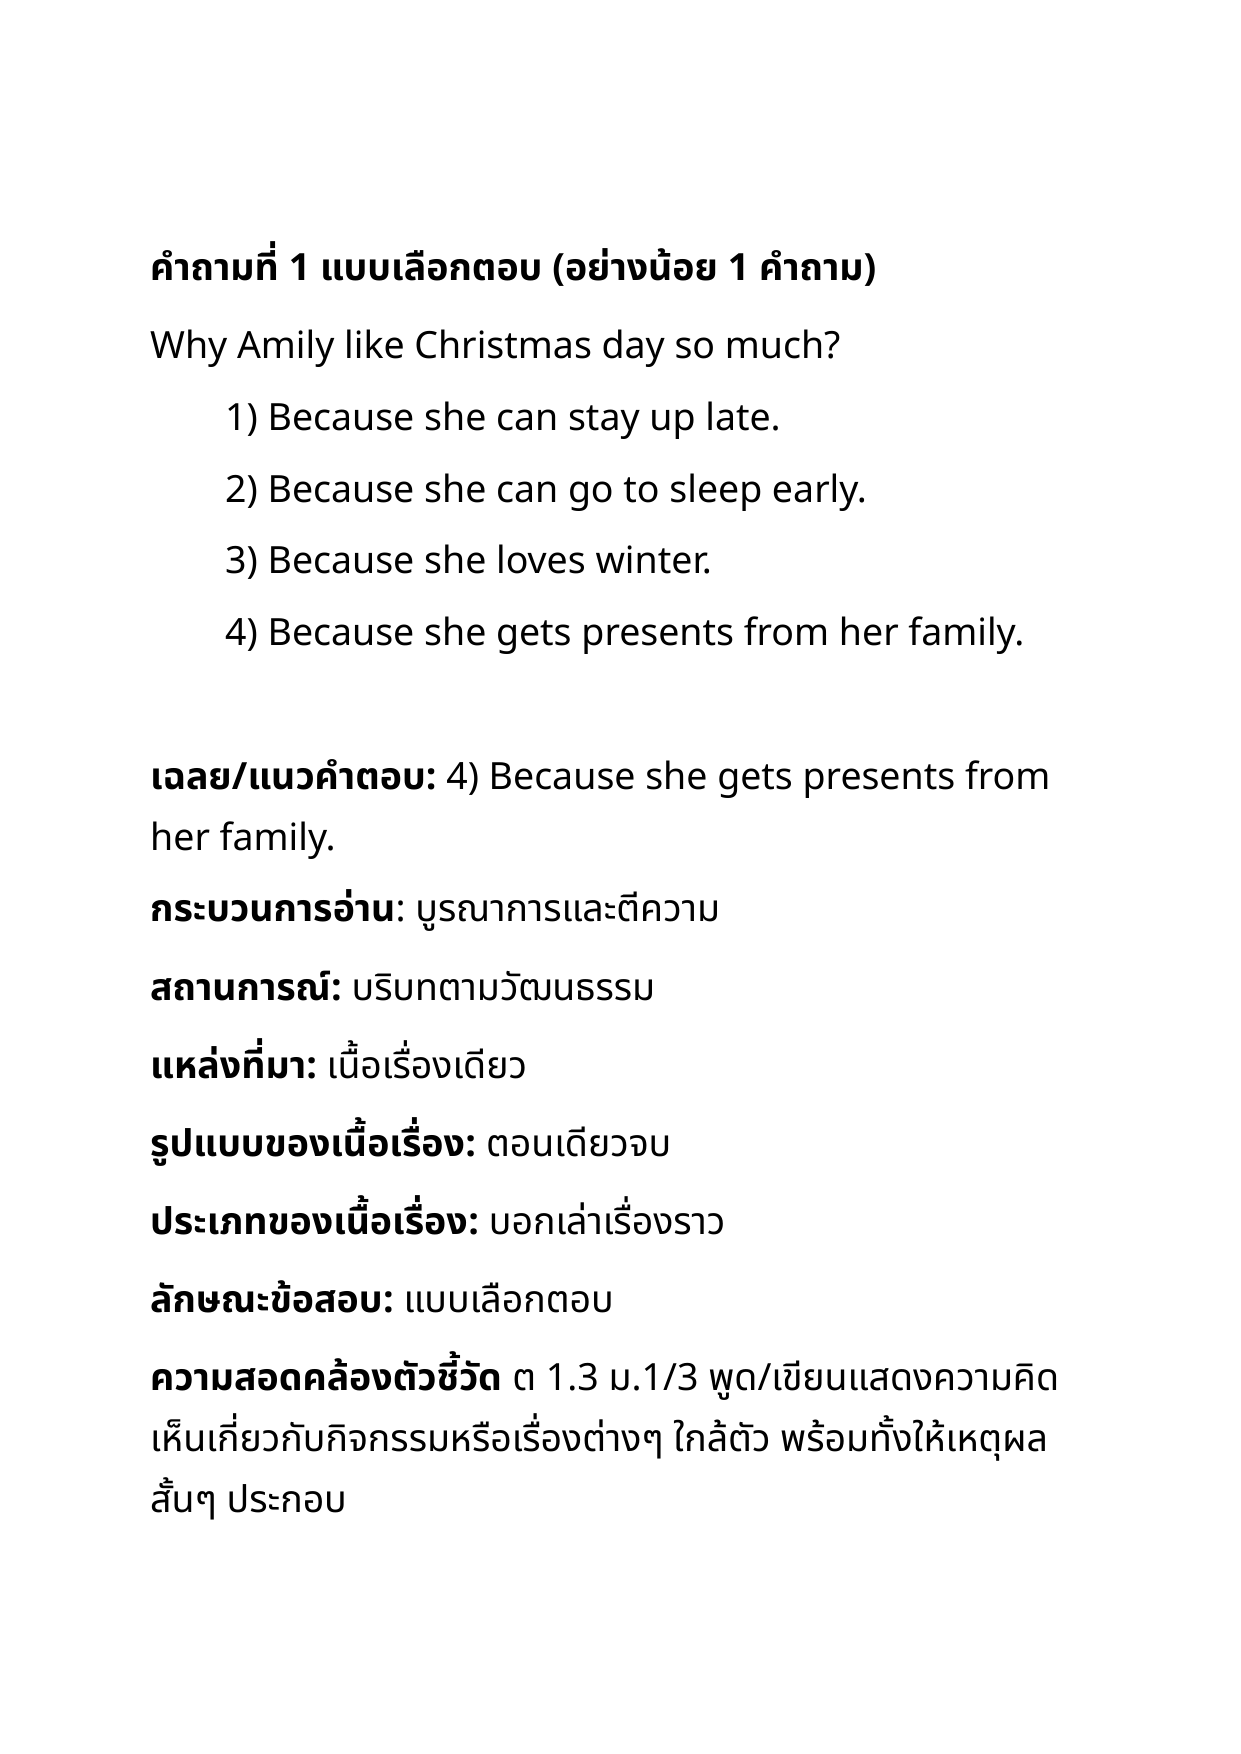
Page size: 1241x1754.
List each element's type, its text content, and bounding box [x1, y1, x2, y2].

text ความสอดคล้องตัวชี้วัด ต 1.3 ม.1/3 พูด/เขียนแสดงความคิดเห็นเกี่ยวกับกิจกรรมหรือเรื่องต่างๆ ใกล้ตัว พร้อมทั้งให้เหตุผลสั้นๆ ประกอบ [150, 1351, 1090, 1530]
text รูปแบบของเนื้อเรื่อง: ตอนเดียวจบ [150, 1116, 1090, 1173]
text กระบวนการอ่าน: บูรณาการและตีความ [150, 882, 1090, 939]
text ลักษณะข้อสอบ: แบบเลือกตอบ [150, 1272, 1090, 1329]
text ประเภทของเนื้อเรื่อง: บอกเล่าเรื่องราว [150, 1194, 1090, 1251]
text Why Amily like Christmas day so much? [150, 318, 1090, 369]
text 1) Because she can stay up late. [150, 390, 1090, 441]
text เฉลย/แนวคำตอบ: 4) Because she gets presents from her family. [150, 749, 1090, 861]
text สถานการณ์: บริบทตามวัฒนธรรม [150, 960, 1090, 1017]
text 3) Because she loves winter. [150, 534, 1090, 585]
text 2) Because she can go to sleep early. [150, 462, 1090, 513]
text 4) Because she gets presents from her family. [150, 605, 1090, 656]
text คำถามที่ 1 แบบเลือกตอบ (อย่างน้อย 1 คำถาม) [150, 240, 1090, 297]
text แหล่งที่มา: เนื้อเรื่องเดียว [150, 1038, 1090, 1095]
